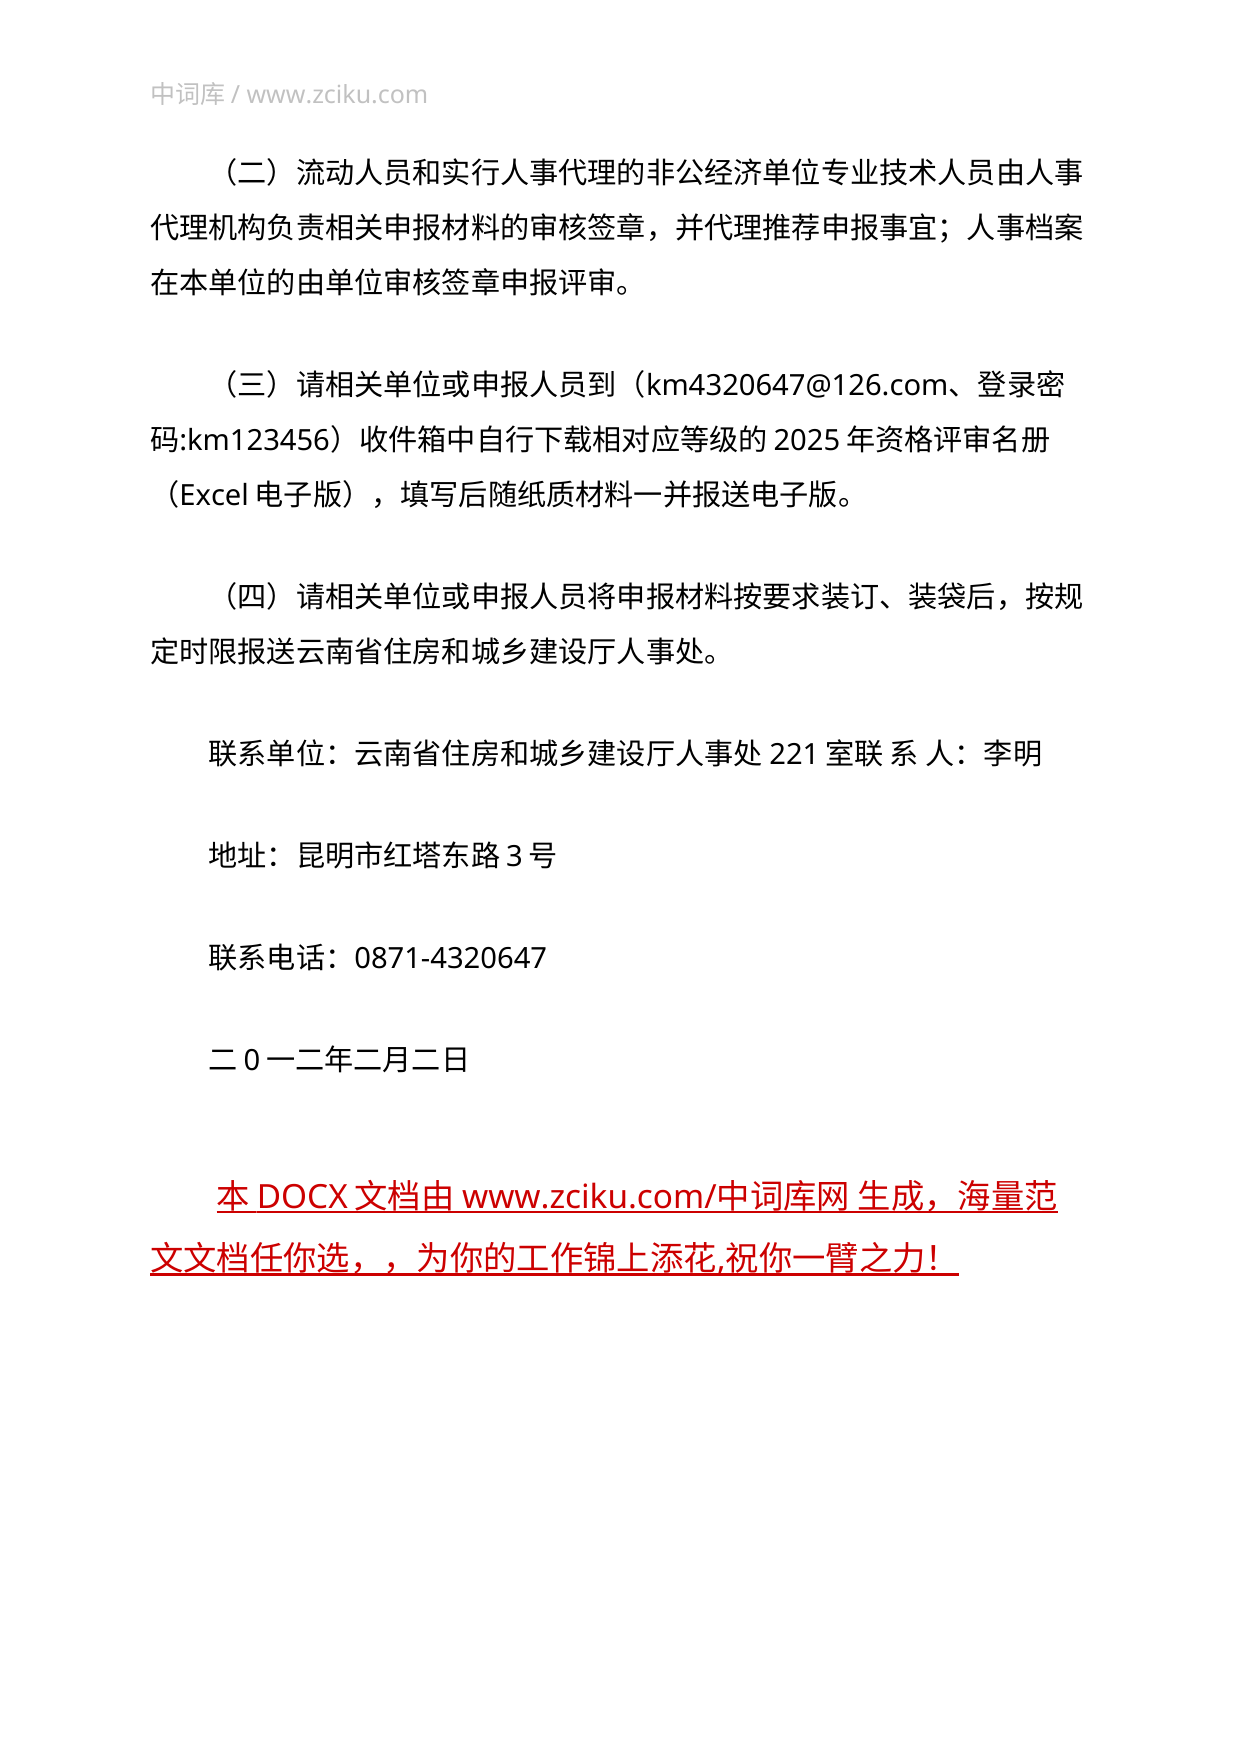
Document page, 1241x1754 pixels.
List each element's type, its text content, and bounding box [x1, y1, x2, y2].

text 地址：昆明市红塔东路3号 [150, 832, 1090, 874]
text （二）流动人员和实行人事代理的非公经济单位专业技术人员由人事代理机构负责相关申报材料的审核签章，并代理推荐申报事宜；人事档案在本单位的由单位审核签章申报评审。 [150, 150, 1090, 302]
text 本DOCX文档由 www.zciku.com/中词库网 生成，海量范文文档任你选，，为你的工作锦上添花,祝你一臂之力！ [150, 1169, 1090, 1281]
text 联系电话：0871-4320647 [150, 934, 1090, 977]
text （四）请相关单位或申报人员将申报材料按要求装订、装袋后，按规定时限报送云南省住房和城乡建设厅人事处。 [150, 573, 1090, 671]
text 联系单位：云南省住房和城乡建设厅人事处 221室联 系 人：李明 [150, 730, 1090, 773]
text 二0一二年二月二日 [150, 1036, 1090, 1078]
text （三）请相关单位或申报人员到（km4320647@126.com、登录密码:km123456）收件箱中自行下载相对应等级的2025年资格评审名册（Excel电子版），填写后随纸质材料一并报送电子版。 [150, 362, 1090, 514]
